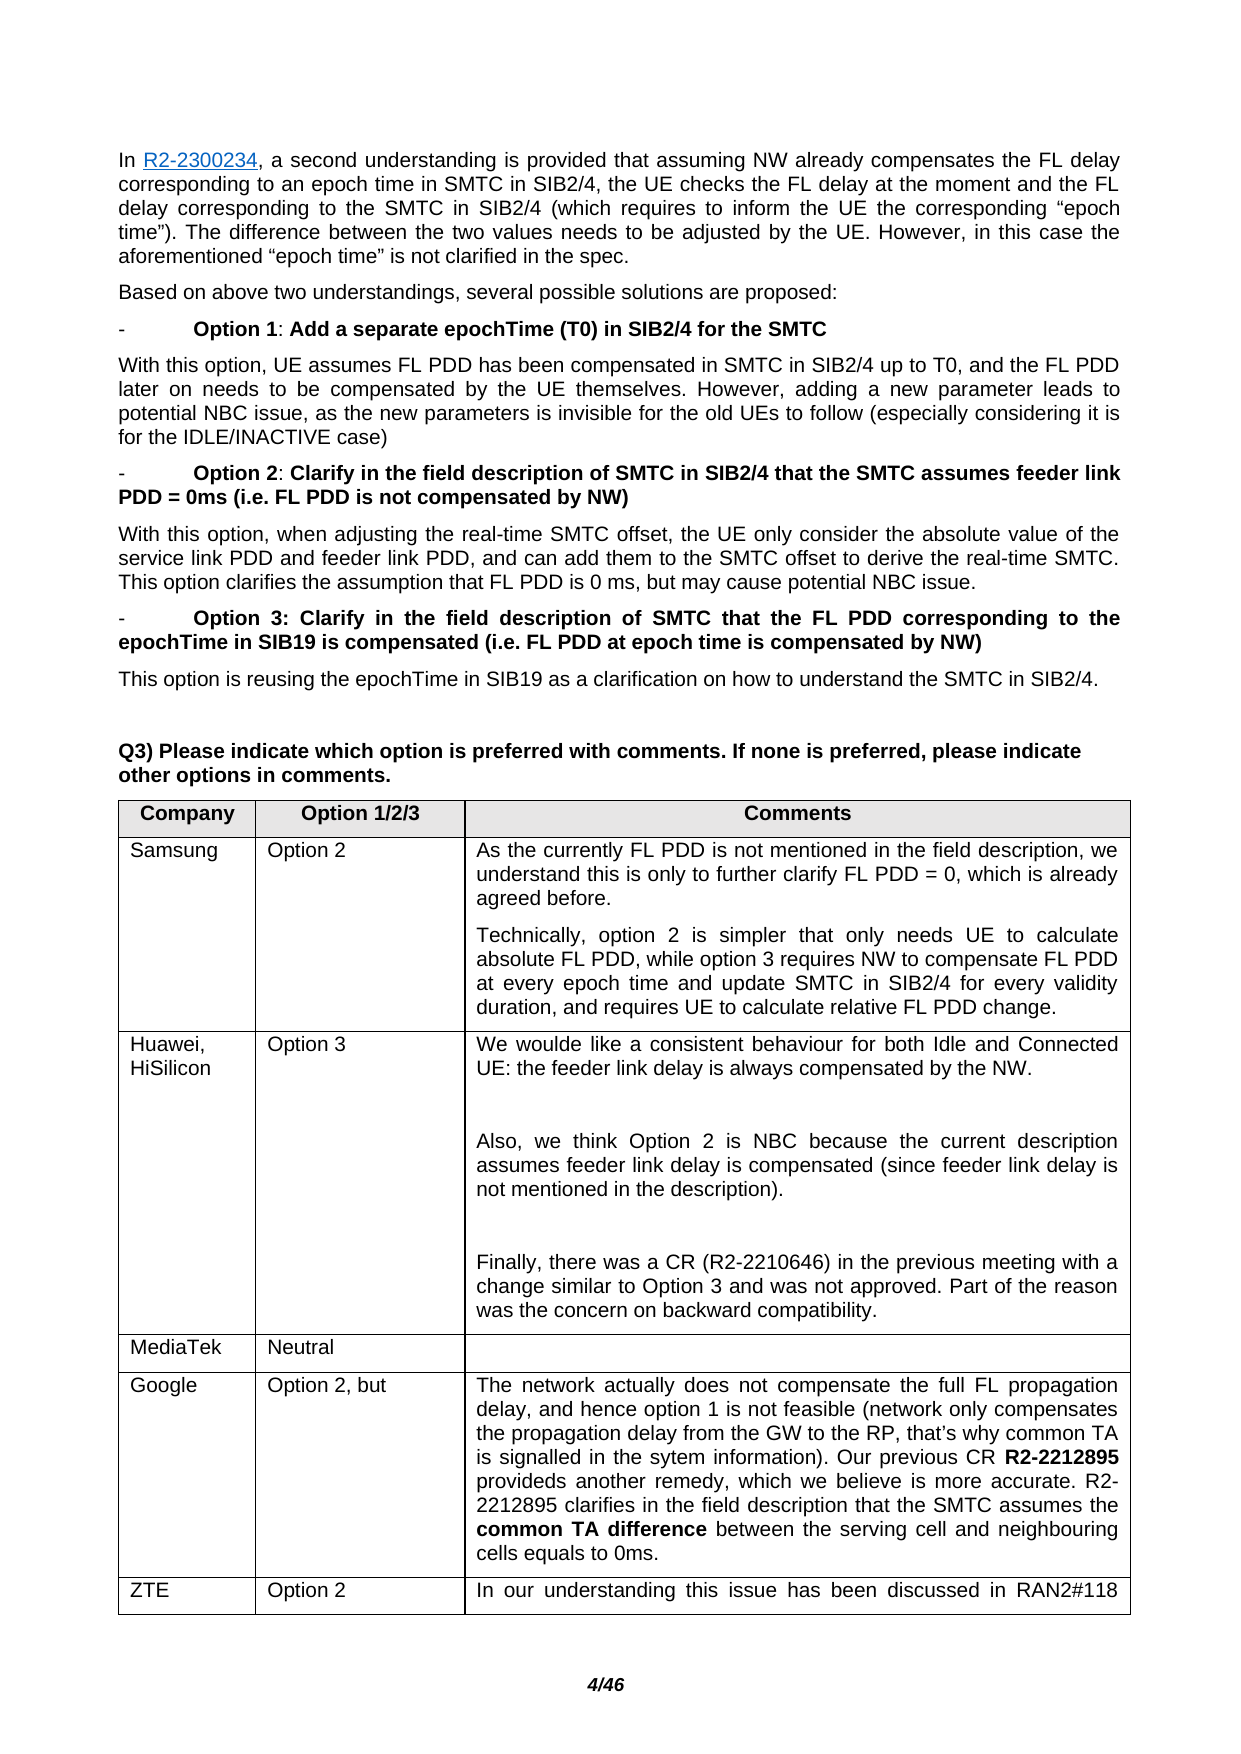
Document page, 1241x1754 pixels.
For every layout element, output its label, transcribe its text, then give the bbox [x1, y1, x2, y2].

table_cell Huawei, HiSilicon [119, 1032, 255, 1334]
table_cell MediaTek [119, 1335, 255, 1372]
table_cell Option 2, but [256, 1373, 464, 1577]
text With this option, when adjusting the real-time SMTC offset, the UE only consider the absolute value of the service link PDD and feeder link PDD, and can add them to the SMTC offset to derive the real-time SMTC. This option clarifies the assumption that FL PDD is 0 ms, but may cause potential NBC issue. [118, 522, 1122, 593]
table_cell We woulde like a consistent behaviour for both Idle and Connected UE: the feeder link delay is always compensated by the NW. Also, we think Option 2 is NBC because the current description assumes feeder link delay is compensated (since feeder link delay is not mentioned in the description). Finally, there was a CR (R2-2210646) in the previous meeting with a change similar to Option 3 and was not approved. Part of the reason was the concern on backward compatibility. [466, 1032, 1130, 1334]
table_cell As the currently FL PDD is not mentioned in the field description, we understand this is only to further clarify FL PDD = 0, which is already agreed before. Technically, option 2 is simpler that only needs UE to calculate absolute FL PDD, while option 3 requires NW to compensate FL PDD at every epoch time and update SMTC in SIB2/4 for every validity duration, and requires UE to calculate relative FL PDD change. [466, 838, 1130, 1031]
table_cell [466, 1335, 1130, 1372]
table_header Comments [466, 801, 1130, 837]
table_cell Google [119, 1373, 255, 1577]
text In R2-2300234, a second understanding is provided that assuming NW already compensates the FL delay corresponding to an epoch time in SMTC in SIB2/4, the UE checks the FL delay at the moment and the FL delay corresponding to the SMTC in SIB2/4 (which requires to inform the UE the corresponding “epoch time”). The difference between the two values needs to be adjusted by the UE. However, in this case the aforementioned “epoch time” is not clarified in the spec. [118, 148, 1122, 267]
table_header Option 1/2/3 [256, 801, 464, 837]
text With this option, UE assumes FL PDD has been compensated in SMTC in SIB2/4 up to T0, and the FL PDD later on needs to be compensated by the UE themselves. However, adding a new parameter leads to potential NBC issue, as the new parameters is invisible for the old UEs to follow (especially considering it is for the IDLE/INACTIVE case) [118, 353, 1122, 449]
text - Option 3: Clarify in the field description of SMTC that the FL PDD corresponding to the epochTime in SIB19 is compensated (i.e. FL PDD at epoch time is compensated by NW) [118, 606, 1122, 654]
table_cell Neutral [256, 1335, 464, 1372]
text Based on above two understandings, several possible solutions are proposed: [118, 280, 1122, 304]
text - Option 1: Add a separate epochTime (T0) in SIB2/4 for the SMTC [118, 316, 1122, 340]
table_cell Samsung [119, 838, 255, 1031]
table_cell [466, 1578, 1130, 1614]
table_cell Option 2 [256, 1578, 464, 1614]
table_cell Option 3 [256, 1032, 464, 1334]
text Q3) Please indicate which option is preferred with comments. If none is preferred, please indicate other options in comments. [118, 739, 1122, 787]
table_cell ZTE [119, 1578, 255, 1614]
table_cell Option 2 [256, 838, 464, 1031]
table_header Company [119, 801, 255, 837]
text This option is reusing the epochTime in SIB19 as a clarification on how to understand the SMTC in SIB2/4. [118, 666, 1122, 690]
table_cell The network actually does not compensate the full FL propagation delay, and hence option 1 is not feasible (network only compensates the propagation delay from the GW to the RP, that’s why common TA is signalled in the sytem information). Our previous CR R2-2212895 provideds another remedy, which we believe is more accurate. R2-2212895 clarifies in the field description that the SMTC assumes the common TA difference between the serving cell and neighbouring cells equals to 0ms. [466, 1373, 1130, 1577]
text - Option 2: Clarify in the field description of SMTC in SIB2/4 that the SMTC assumes feeder link PDD = 0ms (i.e. FL PDD is not compensated by NW) [118, 461, 1122, 509]
